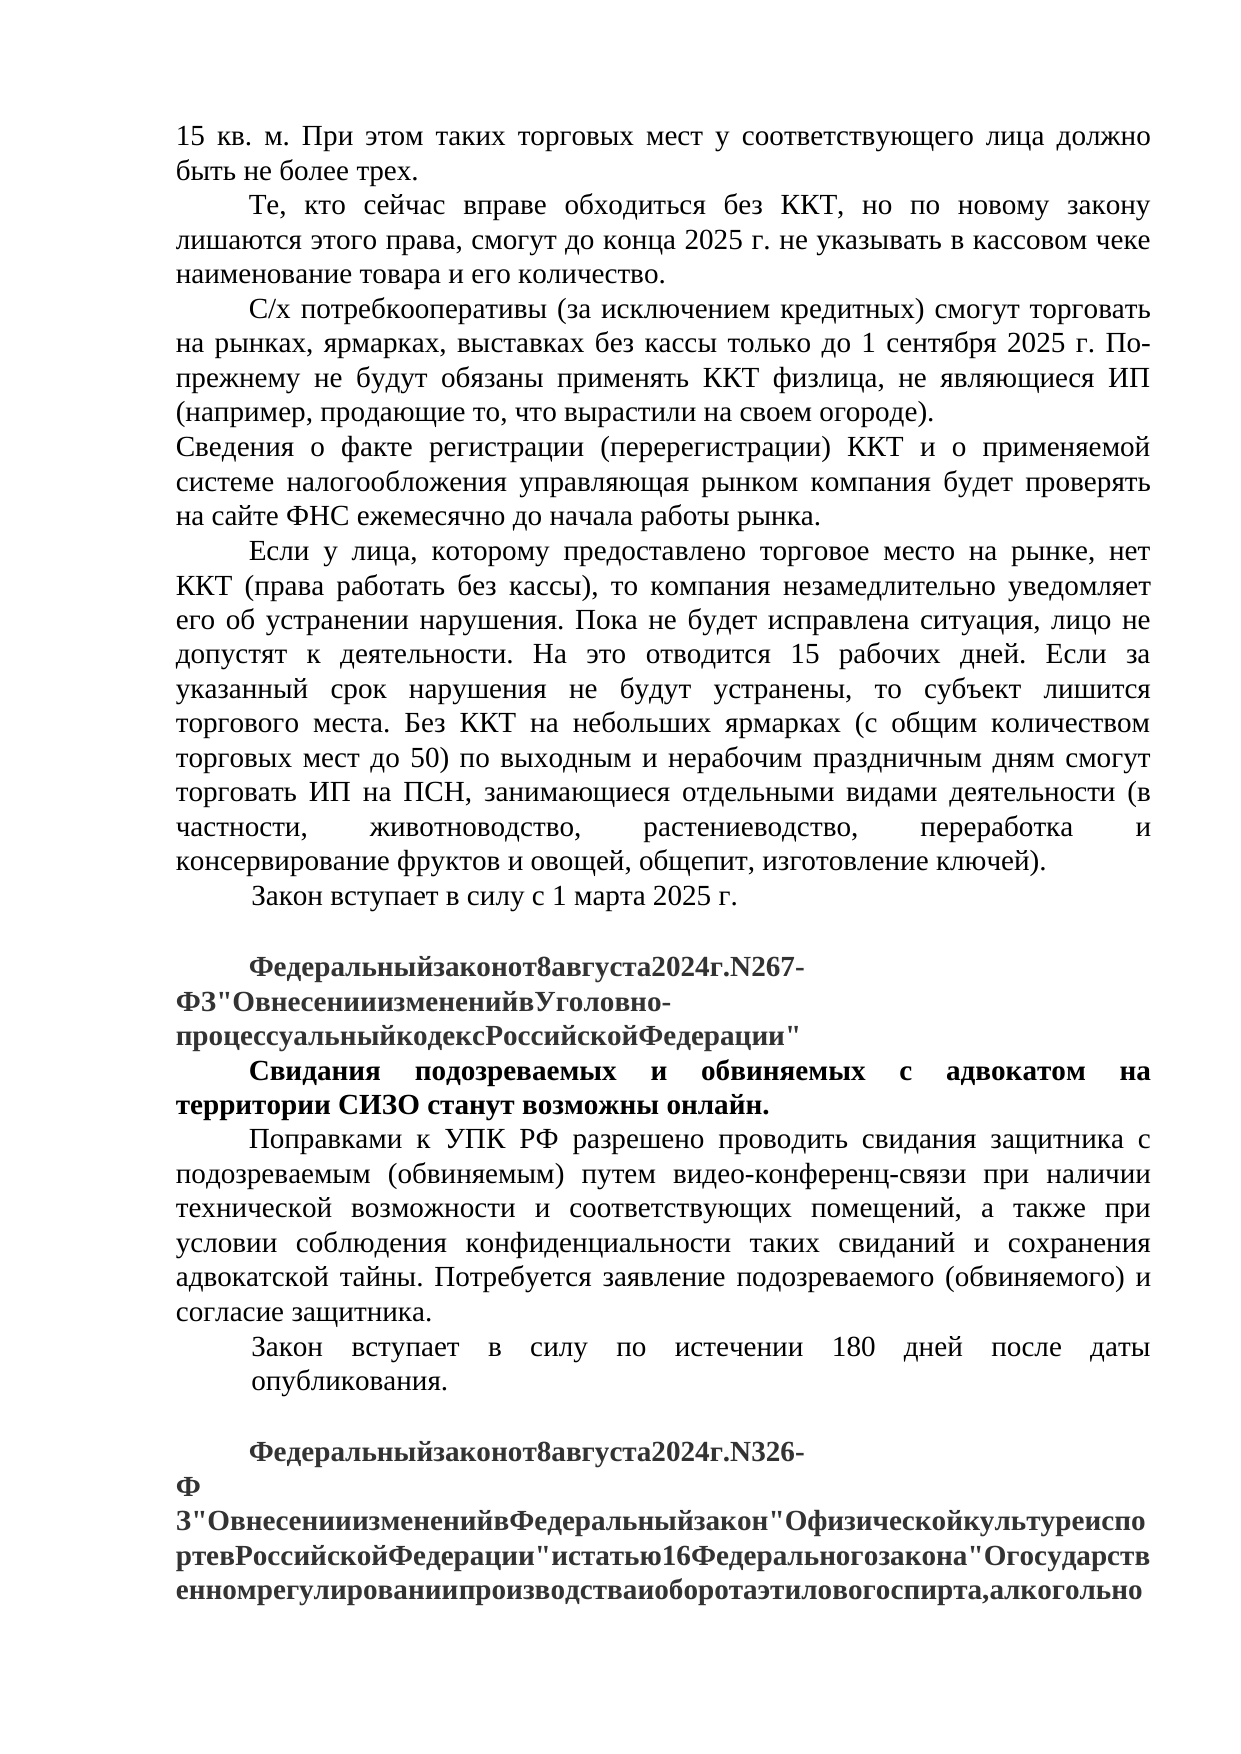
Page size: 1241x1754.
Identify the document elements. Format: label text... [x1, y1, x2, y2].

text Те, кто сейчас вправе обходиться без ККТ, но по новому закону лишаются этого права, смогут до конца 2025 г. не указывать в кассовом чеке наименование товара и его количество. [176, 187, 1152, 290]
text Свидания подозреваемых и обвиняемых с адвокатом на территории СИЗО станут возможны онлайн. [176, 1053, 1152, 1121]
text С/х потребкооперативы (за исключением кредитных) смогут торговать на рынках, ярмарках, выставках без кассы только до 1 сентября 2025 г. По-прежнему не будут обязаны применять ККТ физлица, не являющиеся ИП (например, продающие то, что вырастили на своем огороде). [176, 291, 1152, 428]
text Поправками к УПК РФ разрешено проводить свидания защитника с подозреваемым (обвиняемым) путем видео-конференц-связи при наличии технической возможности и соответствующих помещений, а также при условии соблюдения конфиденциальности таких свиданий и сохранения адвокатской тайны. Потребуется заявление подозреваемого (обвиняемого) и согласие защитника. [176, 1122, 1152, 1327]
text Закон вступает в силу по истечении 180 дней после даты опубликования. [251, 1329, 1152, 1397]
text Сведения о факте регистрации (перерегистрации) ККТ и о применяемой системе налогообложения управляющая рынком компания будет проверять на сайте ФНС ежемесячно до начала работы рынка. [176, 429, 1152, 532]
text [176, 1434, 1152, 1606]
text Если у лица, которому предоставлено торговое место на рынке, нет ККТ (права работать без кассы), то компания незамедлительно уведомляет его об устранении нарушения. Пока не будет исправлена ситуация, лицо не допустят к деятельности. На это отводится 15 рабочих дней. Если за указанный срок нарушения не будут устранены, то субъект лишится торгового места. Без ККТ на небольших ярмарках (с общим количеством торговых мест до 50) по выходным и нерабочим праздничным дням смогут торговать ИП на ПСН, занимающиеся отдельными видами деятельности (в частности, животноводство, растениеводство, переработка и консервирование фруктов и овощей, общепит, изготовление ключей). [176, 533, 1152, 877]
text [176, 118, 1152, 186]
text Федеральныйзаконот8августа2024г.N267-ФЗ"ОвнесенииизмененийвУголовно-процессуальныйкодексРоссийскойФедерации" [176, 949, 1152, 1052]
text Закон вступает в силу с 1 марта 2025 г. [251, 878, 1152, 912]
